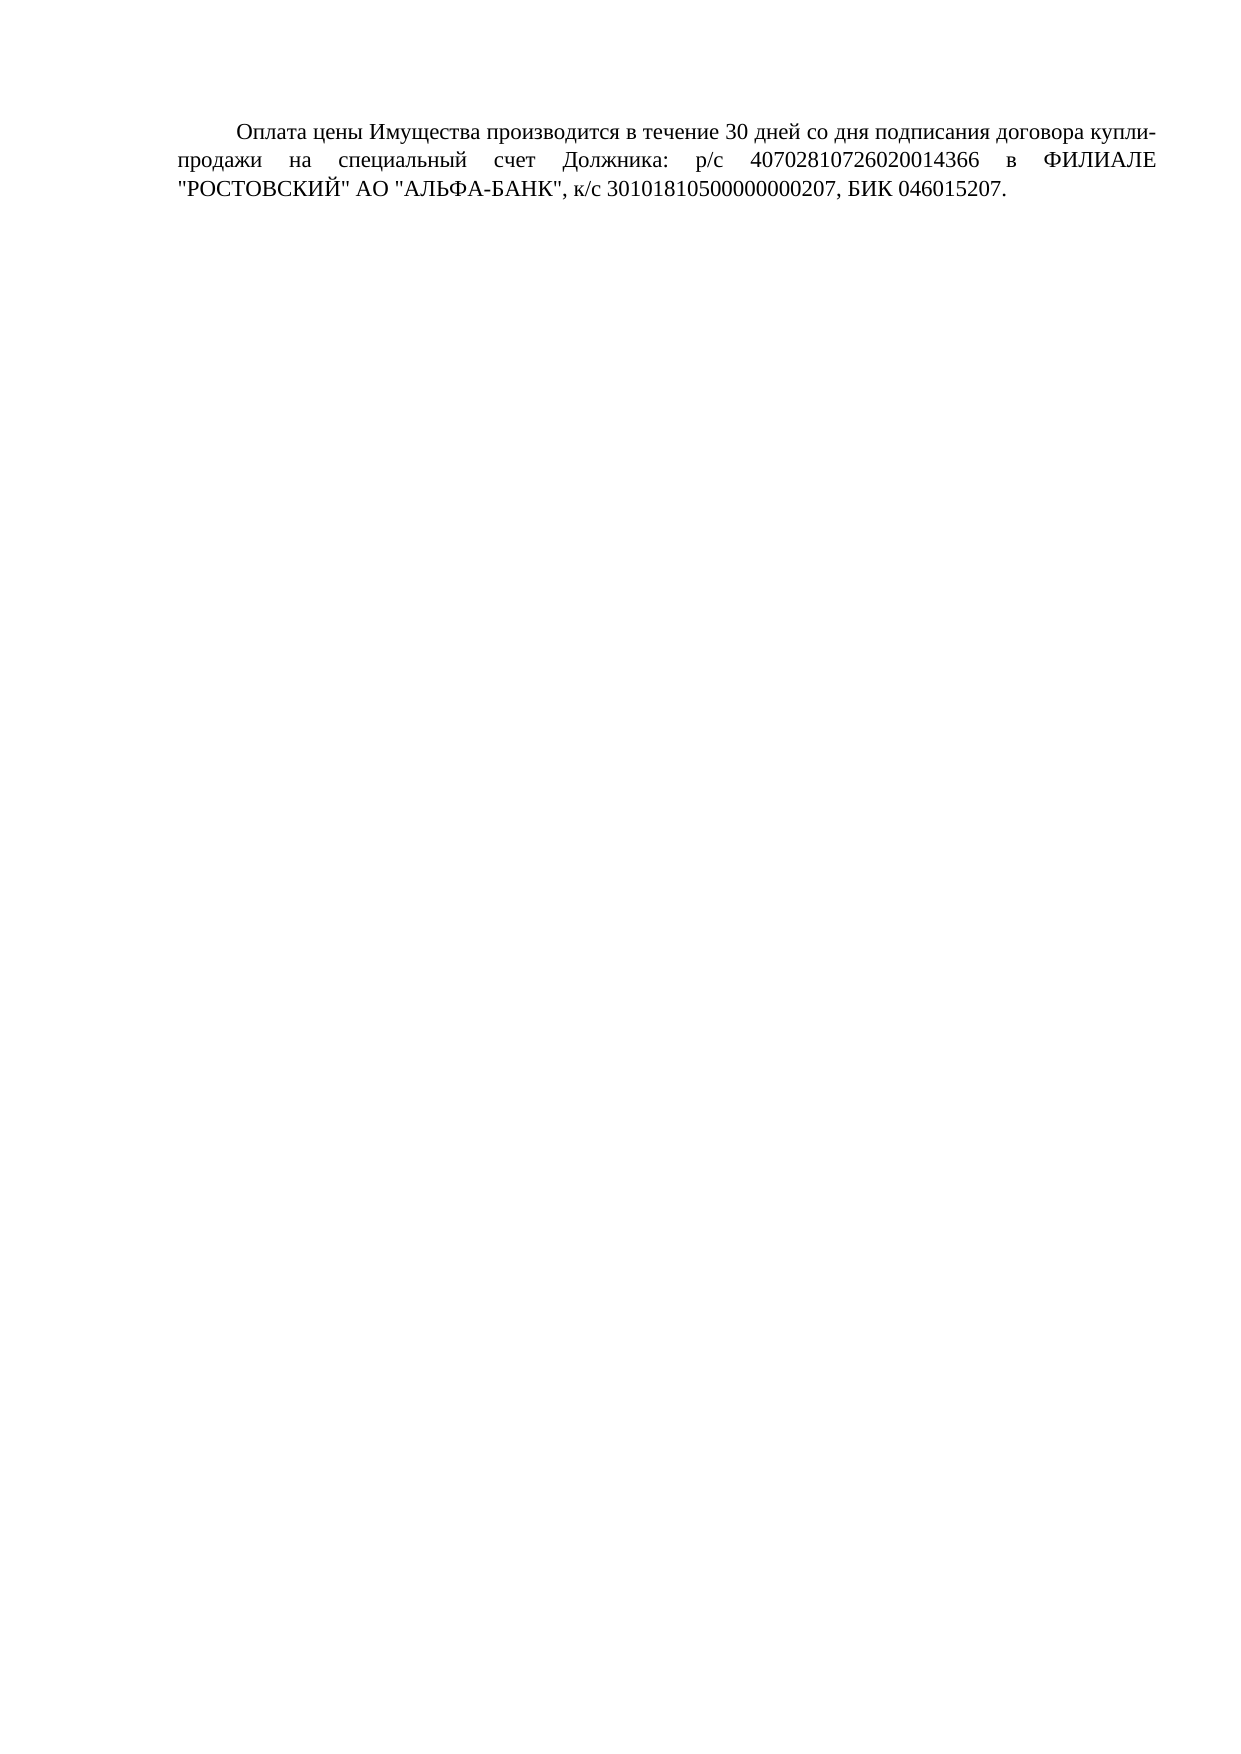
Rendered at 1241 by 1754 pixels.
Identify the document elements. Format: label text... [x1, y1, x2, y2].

text Оплата цены Имущества производится в течение 30 дней со дня подписания договора купли-продажи на специальный счет Должника: р/с 40702810726020014366 в ФИЛИАЛЕ "РОСТОВСКИЙ" АО "АЛЬФА-БАНК", к/с 30101810500000000207, БИК 046015207. [177, 118, 1158, 201]
